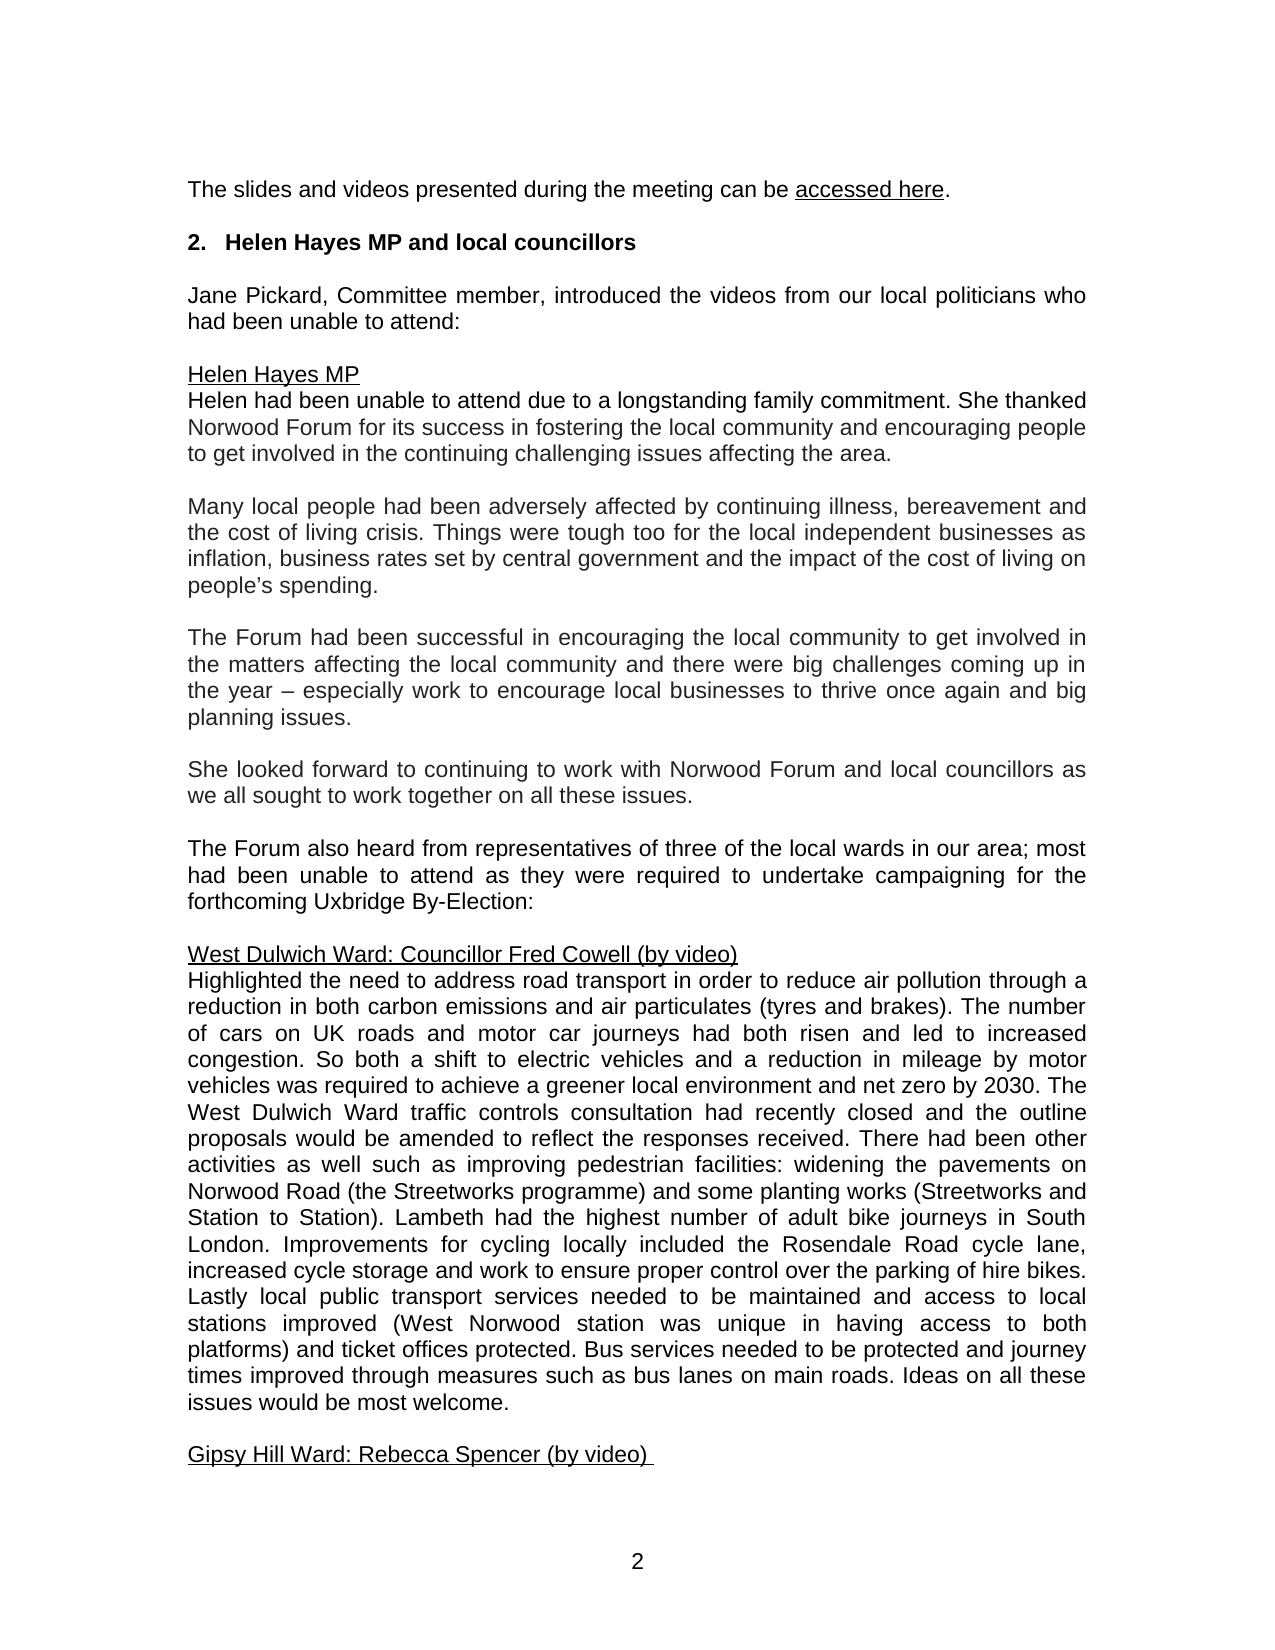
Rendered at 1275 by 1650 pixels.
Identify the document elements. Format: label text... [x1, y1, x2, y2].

text The Forum also heard from representatives of three of the local wards in our area; most had been unable to attend as they were required to undertake campaigning for the forthcoming Uxbridge By-Election: [187, 835, 1087, 914]
text Many local people had been adversely affected by continuing illness, bereavement and the cost of living crisis. Things were tough too for the local independent businesses as inflation, business rates set by central government and the impact of the cost of living on people’s spending. [187, 493, 1087, 598]
text Gipsy Hill Ward: Rebecca Spencer (by video) [187, 1441, 1087, 1468]
text West Dulwich Ward: Councillor Fred Cowell (by video) [187, 941, 1087, 967]
text Highlighted the need to address road transport in order to reduce air pollution through a reduction in both carbon emissions and air particulates (tyres and brakes). The number of cars on UK roads and motor car journeys had both risen and led to increased congestion. So both a shift to electric vehicles and a reduction in mileage by motor vehicles was required to achieve a greener local environment and net zero by 2030. The West Dulwich Ward traffic controls consultation had recently closed and the outline proposals would be amended to reflect the responses received. There had been other activities as well such as improving pedestrian facilities: widening the pavements on Norwood Road (the Streetworks programme) and some planting works (Streetworks and Station to Station). Lambeth had the highest number of adult bike journeys in South London. Improvements for cycling locally included the Rosendale Road cycle lane, increased cycle storage and work to ensure proper control over the parking of hire bikes. Lastly local public transport services needed to be maintained and access to local stations improved (West Norwood station was unique in having access to both platforms) and ticket offices protected. Bus services needed to be protected and journey times improved through measures such as bus lanes on main roads. Ideas on all these issues would be most welcome. [187, 967, 1087, 1415]
text Helen had been unable to attend due to a longstanding family commitment. She thanked Norwood Forum for its success in fostering the local community and encouraging people to get involved in the continuing challenging issues affecting the area. [187, 387, 1087, 466]
text Jane Pickard, Committee member, introduced the videos from our local politicians who had been unable to attend: [187, 282, 1087, 334]
text The Forum had been successful in encouraging the local community to get involved in the matters affecting the local community and there were big challenges coming up in the year – especially work to encourage local businesses to thrive once again and big planning issues. [187, 624, 1087, 730]
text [187, 150, 1087, 203]
list Helen Hayes MP and local councillors [187, 229, 1087, 255]
text Helen Hayes MP [187, 361, 1087, 387]
text She looked forward to continuing to work with Norwood Forum and local councillors as we all sought to work together on all these issues. [187, 756, 1087, 809]
